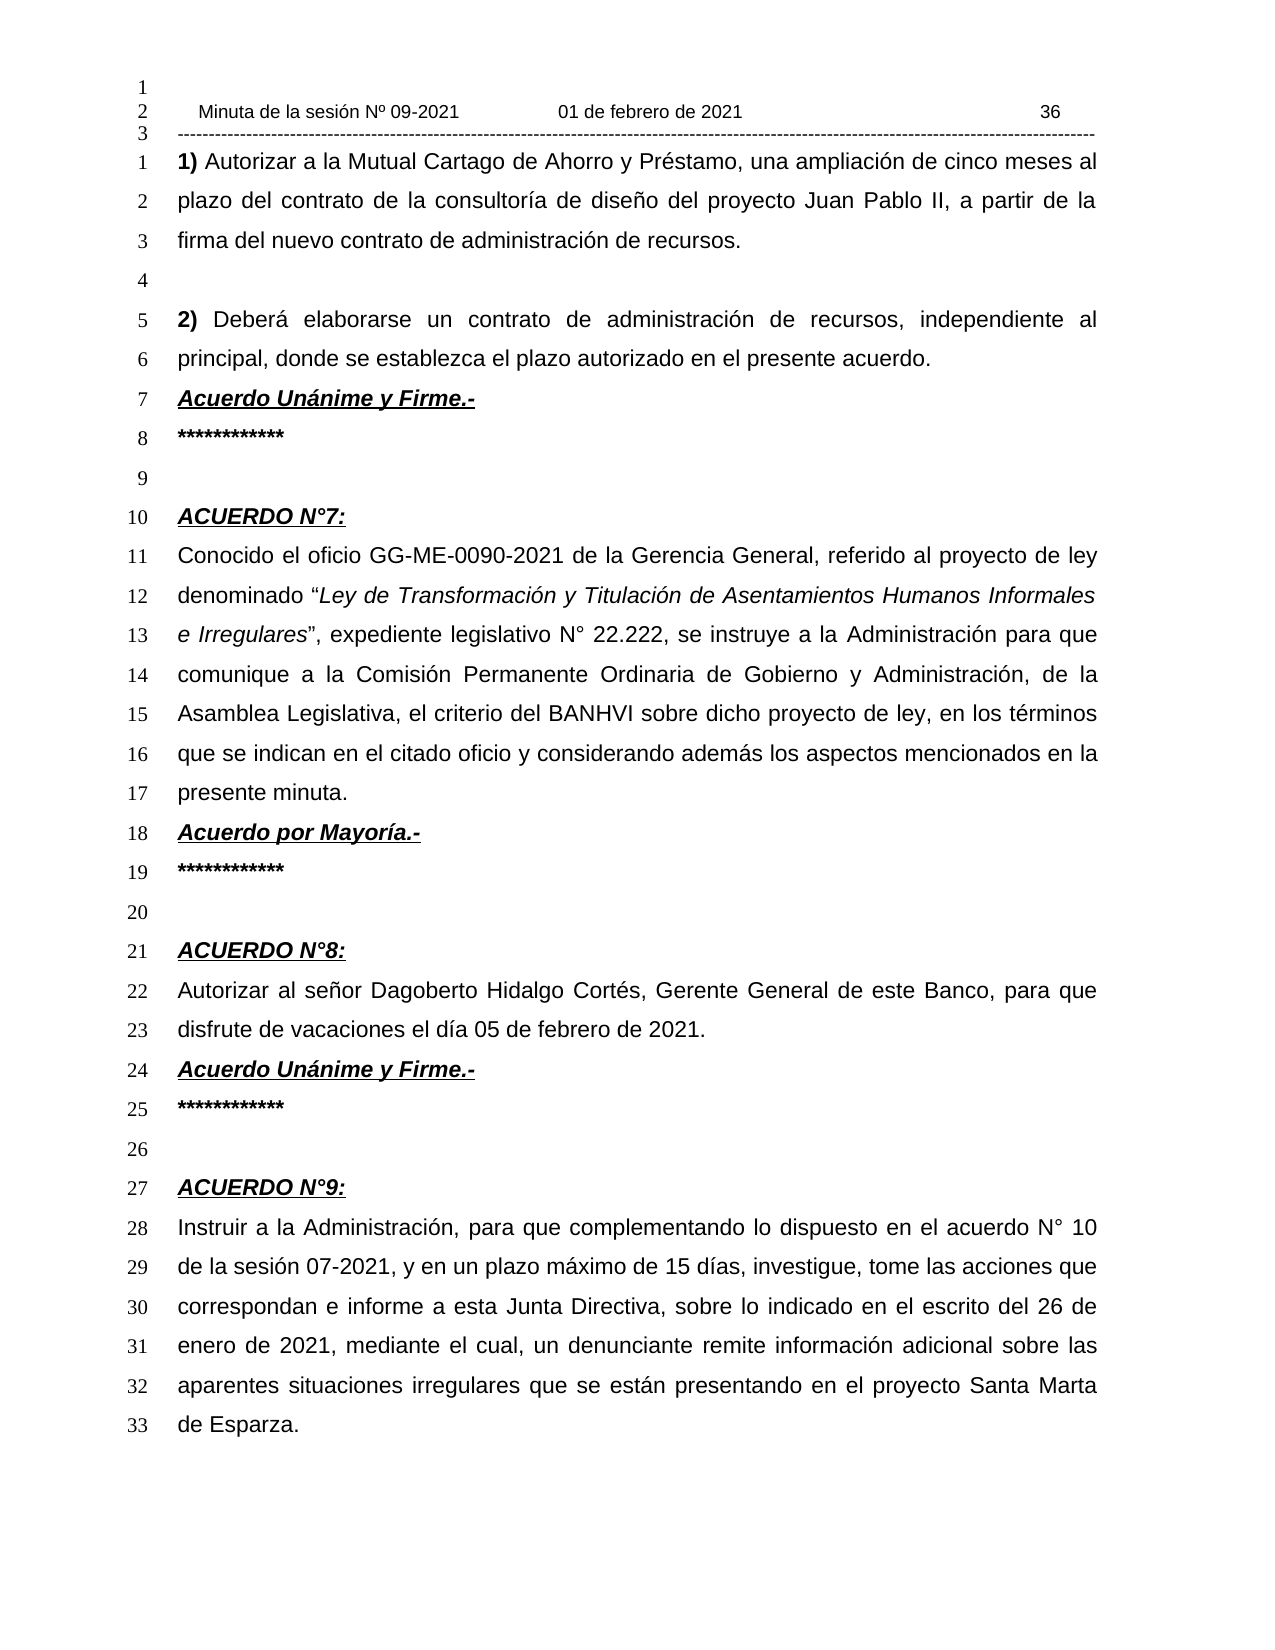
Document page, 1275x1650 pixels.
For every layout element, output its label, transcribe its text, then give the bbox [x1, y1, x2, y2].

subtitle Acuerdo Unánime y Firme.- [177, 384, 1098, 411]
text ************ [177, 1095, 1098, 1122]
text 2) Deberá elaborarse un contrato de administración de recursos, independiente al principal, donde se establezca el plazo autorizado en el presente acuerdo. [177, 306, 1098, 371]
text Instruir a la Administración, para que complementando lo dispuesto en el acuerdo N° 10 de la sesión 07-2021, y en un plazo máximo de 15 días, investigue, tome las acciones que correspondan e informe a esta Junta Directiva, sobre lo indicado en el escrito del 26 de enero de 2021, mediante el cual, un denunciante remite información adicional sobre las aparentes situaciones irregulares que se están presentando en el proyecto Santa Marta de Esparza. [177, 1214, 1098, 1437]
text ************ [177, 858, 1098, 885]
subtitle ACUERDO N°8: [177, 937, 1098, 964]
text Conocido el oficio GG-ME-0090-2021 de la Gerencia General, referido al proyecto de ley denominado “Ley de Transformación y Titulación de Asentamientos Humanos Informales e Irregulares”, expediente legislativo N° 22.222, se instruye a la Administración para que comunique a la Comisión Permanente Ordinaria de Gobierno y Administración, de la Asamblea Legislativa, el criterio del BANHVI sobre dicho proyecto de ley, en los términos que se indican en el citado oficio y considerando además los aspectos mencionados en la presente minuta. [177, 542, 1098, 806]
subtitle Acuerdo Unánime y Firme.- [177, 1056, 1098, 1082]
text ************ [177, 424, 1098, 450]
text Autorizar al señor Dagoberto Hidalgo Cortés, Gerente General de este Banco, para que disfrute de vacaciones el día 05 de febrero de 2021. [177, 977, 1098, 1043]
subtitle Acuerdo por Mayoría.- [177, 819, 1098, 845]
subtitle ACUERDO N°9: [177, 1174, 1098, 1201]
subtitle ACUERDO N°7: [177, 503, 1098, 529]
text 1) Autorizar a la Mutual Cartago de Ahorro y Préstamo, una ampliación de cinco meses al plazo del contrato de la consultoría de diseño del proyecto Juan Pablo II, a partir de la firma del nuevo contrato de administración de recursos. [177, 148, 1098, 253]
